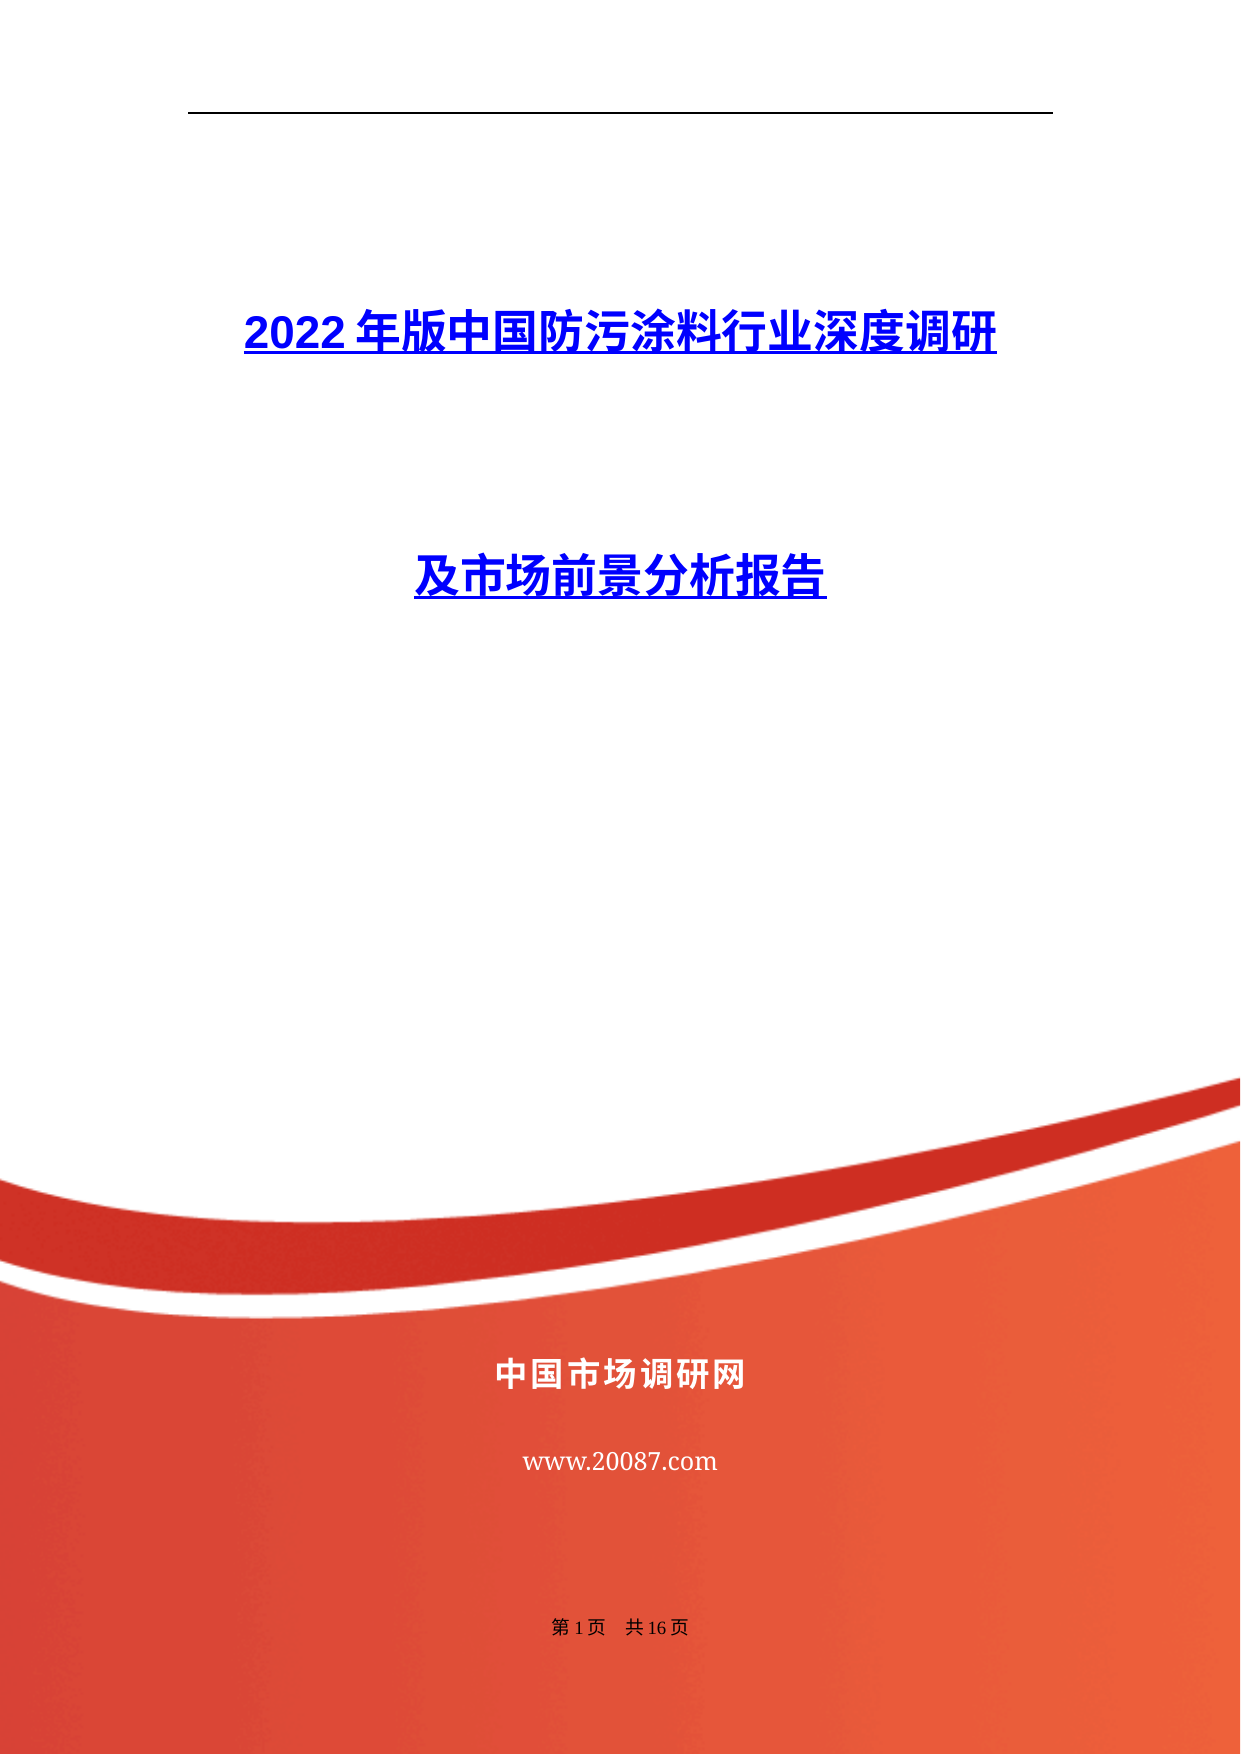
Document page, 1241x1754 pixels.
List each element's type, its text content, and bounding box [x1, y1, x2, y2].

text www.20087.com [187, 1428, 1053, 1493]
subtitle 中国市场调研网 [187, 1339, 1053, 1404]
table_header 2022年版中国防污涂料行业深度调研及市场前景分析报告 [188, 207, 1053, 773]
picture [0, 1006, 1241, 1754]
